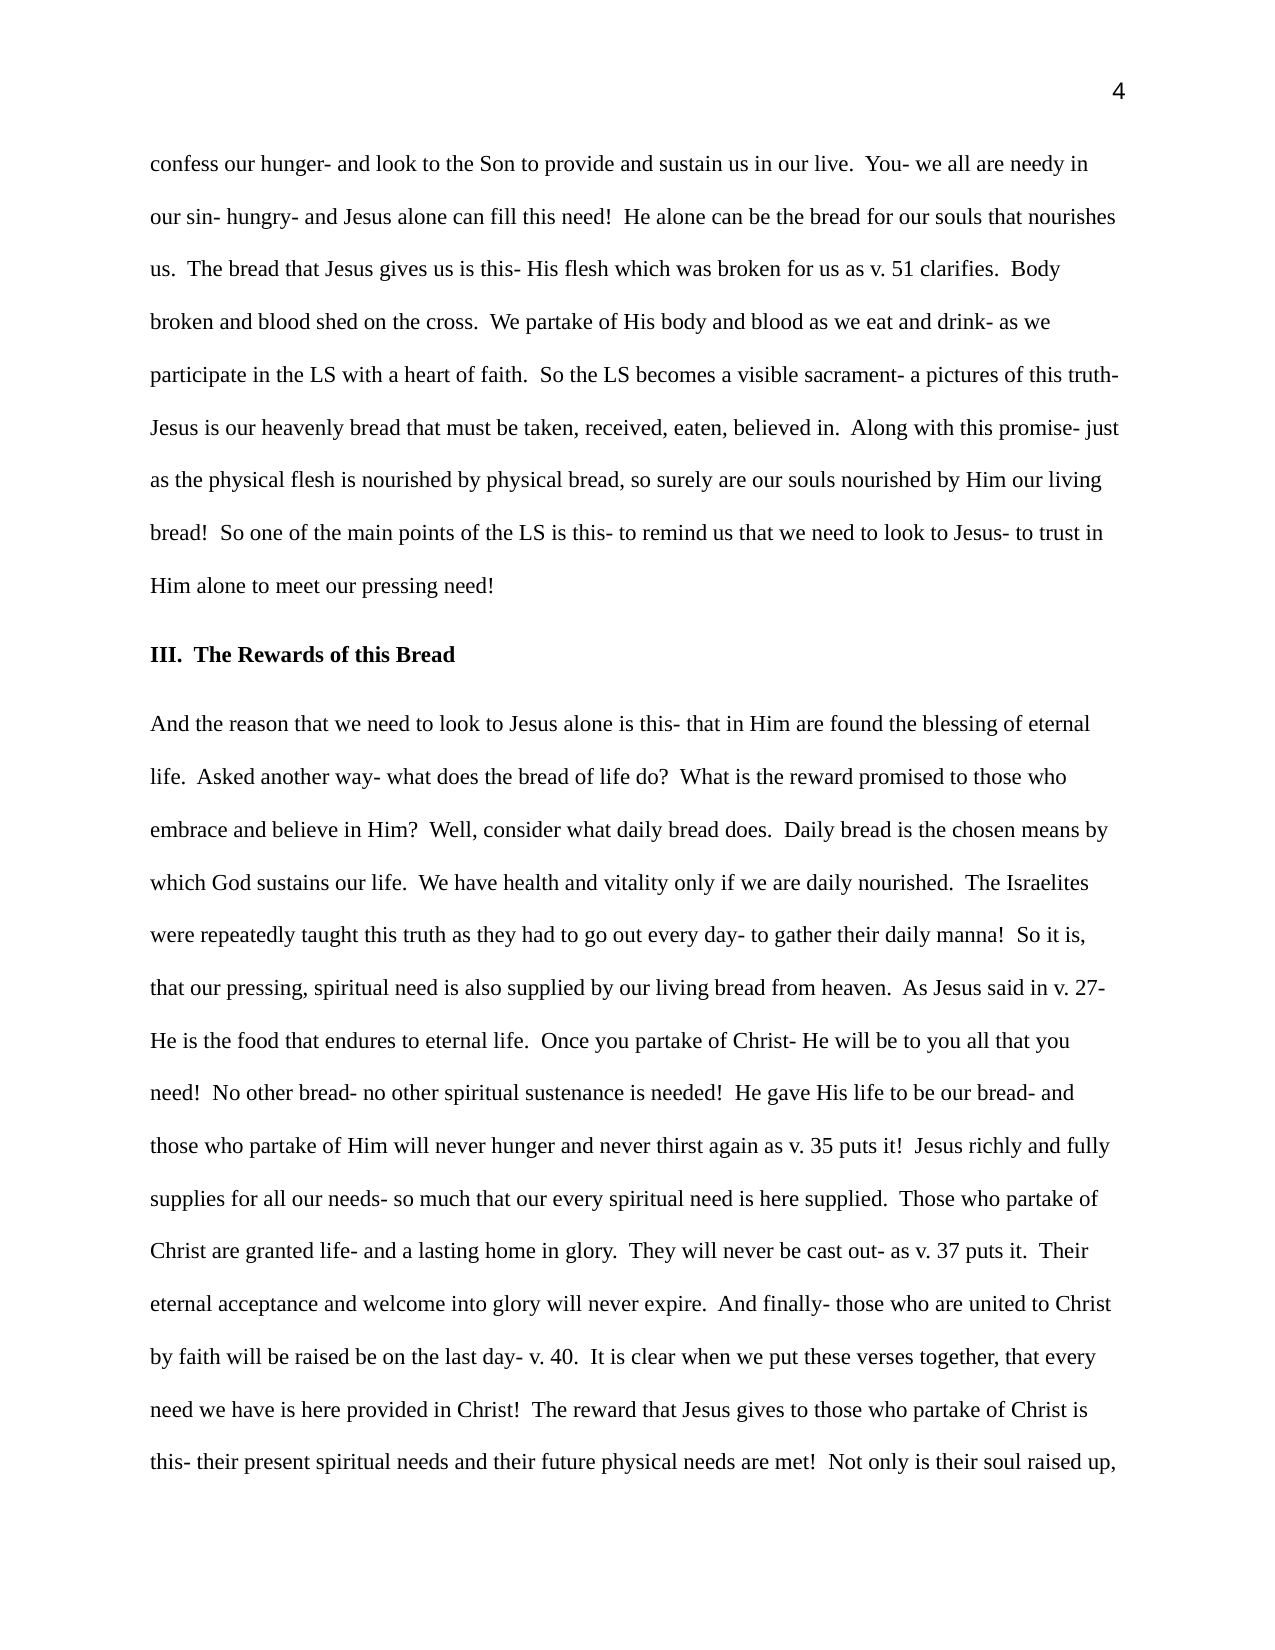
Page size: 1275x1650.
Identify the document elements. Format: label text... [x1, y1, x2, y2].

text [150, 710, 1125, 1475]
text III. The Rewards of this Bread [150, 641, 1125, 667]
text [150, 150, 1125, 598]
